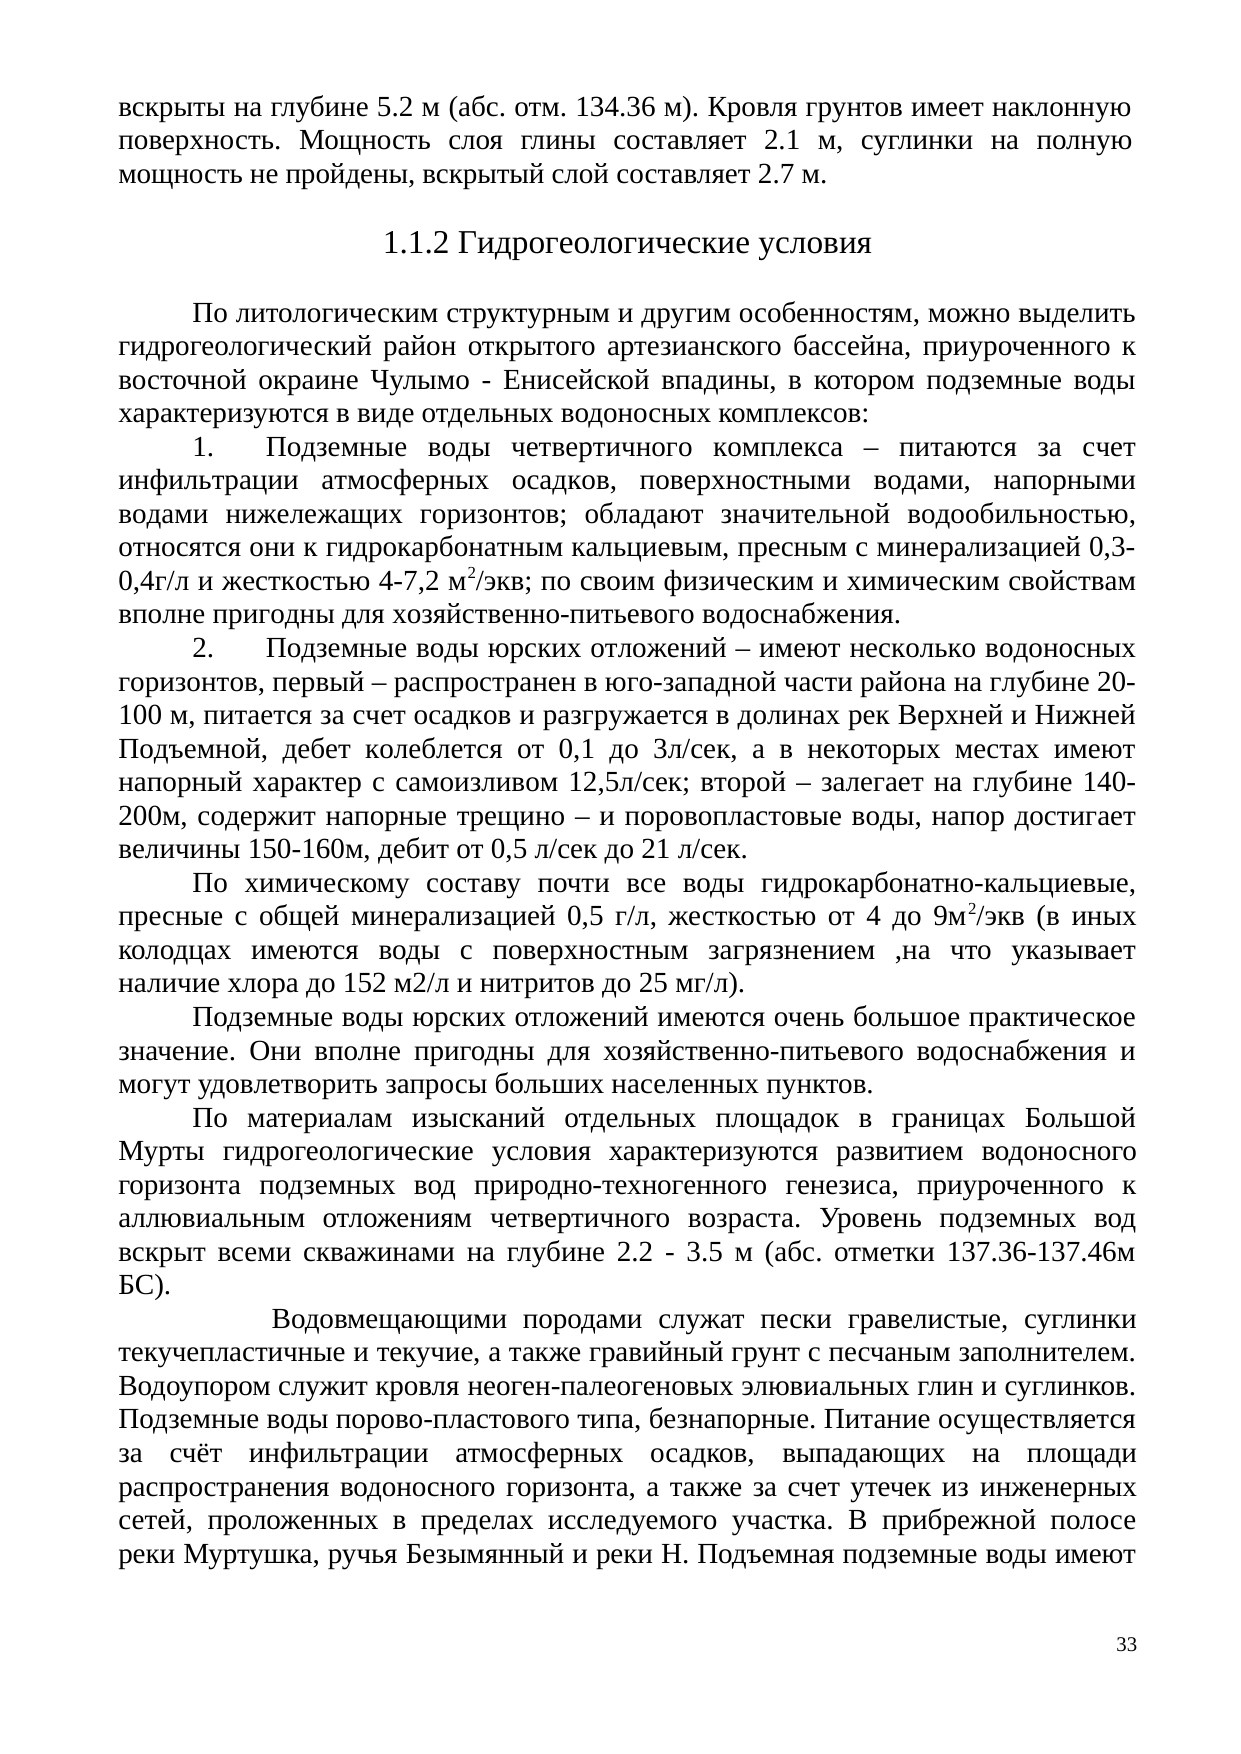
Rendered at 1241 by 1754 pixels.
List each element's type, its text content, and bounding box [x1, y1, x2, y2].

subtitle 1.1.2 Гидрогеологические условия [118, 223, 1137, 261]
text По химическому составу почти все воды гидрокарбонатно-кальциевые, пресные с общей минерализацией 0,5 г/л, жесткостью от 4 до 9м2/экв (в иных колодцах имеются воды с поверхностным загрязнением ,на что указывает наличие хлора до 152 м2/л и нитритов до 25 мг/л). [118, 865, 1137, 999]
text Подземные воды юрских отложений имеются очень большое практическое значение. Они вполне пригодны для хозяйственно-питьевого водоснабжения и могут удовлетворить запросы больших населенных пунктов. [118, 999, 1137, 1100]
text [118, 1301, 1137, 1569]
list Подземные воды четвертичного комплекса – питаются за счет инфильтрации атмосферных осадков, поверхностными водами, напорными водами нижележащих горизонтов; обладают значительной водообильностью, относятся они к гидрокарбонатным кальциевым, пресным с минерализацией 0,3-0,4г/л и жесткостью 4-7,2 м2/экв; по своим физическим и химическим свойствам вполне пригодны для хозяйственно-питьевого водоснабжения. [118, 429, 1137, 630]
text По материалам изысканий отдельных площадок в границах Большой Мурты гидрогеологические условия характеризуются развитием водоносного горизонта подземных вод природно-техногенного генезиса, приуроченного к аллювиальным отложениям четвертичного возраста. Уровень подземных вод вскрыт всеми скважинами на глубине 2.2 - (абс. отметки 137.36-137.46м БС). [118, 1100, 1137, 1301]
list Подземные воды юрских отложений – имеют несколько водоносных горизонтов, первый – распространен в юго-западной части района на глубине 20-, питается за счет осадков и разгружается в долинах рек Верхней и Нижней Подъемной, дебет колеблется от 0,1 до 3л/сек, а в некоторых местах имеют напорный характер с самоизливом 12,5л/сек; второй – залегает на глубине 140-200м, содержит напорные трещино – и поровопластовые воды, напор достигает величины 150-160м, дебит от 0,5 л/сек до 21 л/сек. [118, 630, 1137, 865]
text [118, 89, 1133, 189]
text По литологическим структурным и другим особенностям, можно выделить гидрогеологический район открытого артезианского бассейна, приуроченного к восточной окраине Чулымо - Енисейской впадины, в котором подземные воды характеризуются в виде отдельных водоносных комплексов: [118, 295, 1137, 429]
